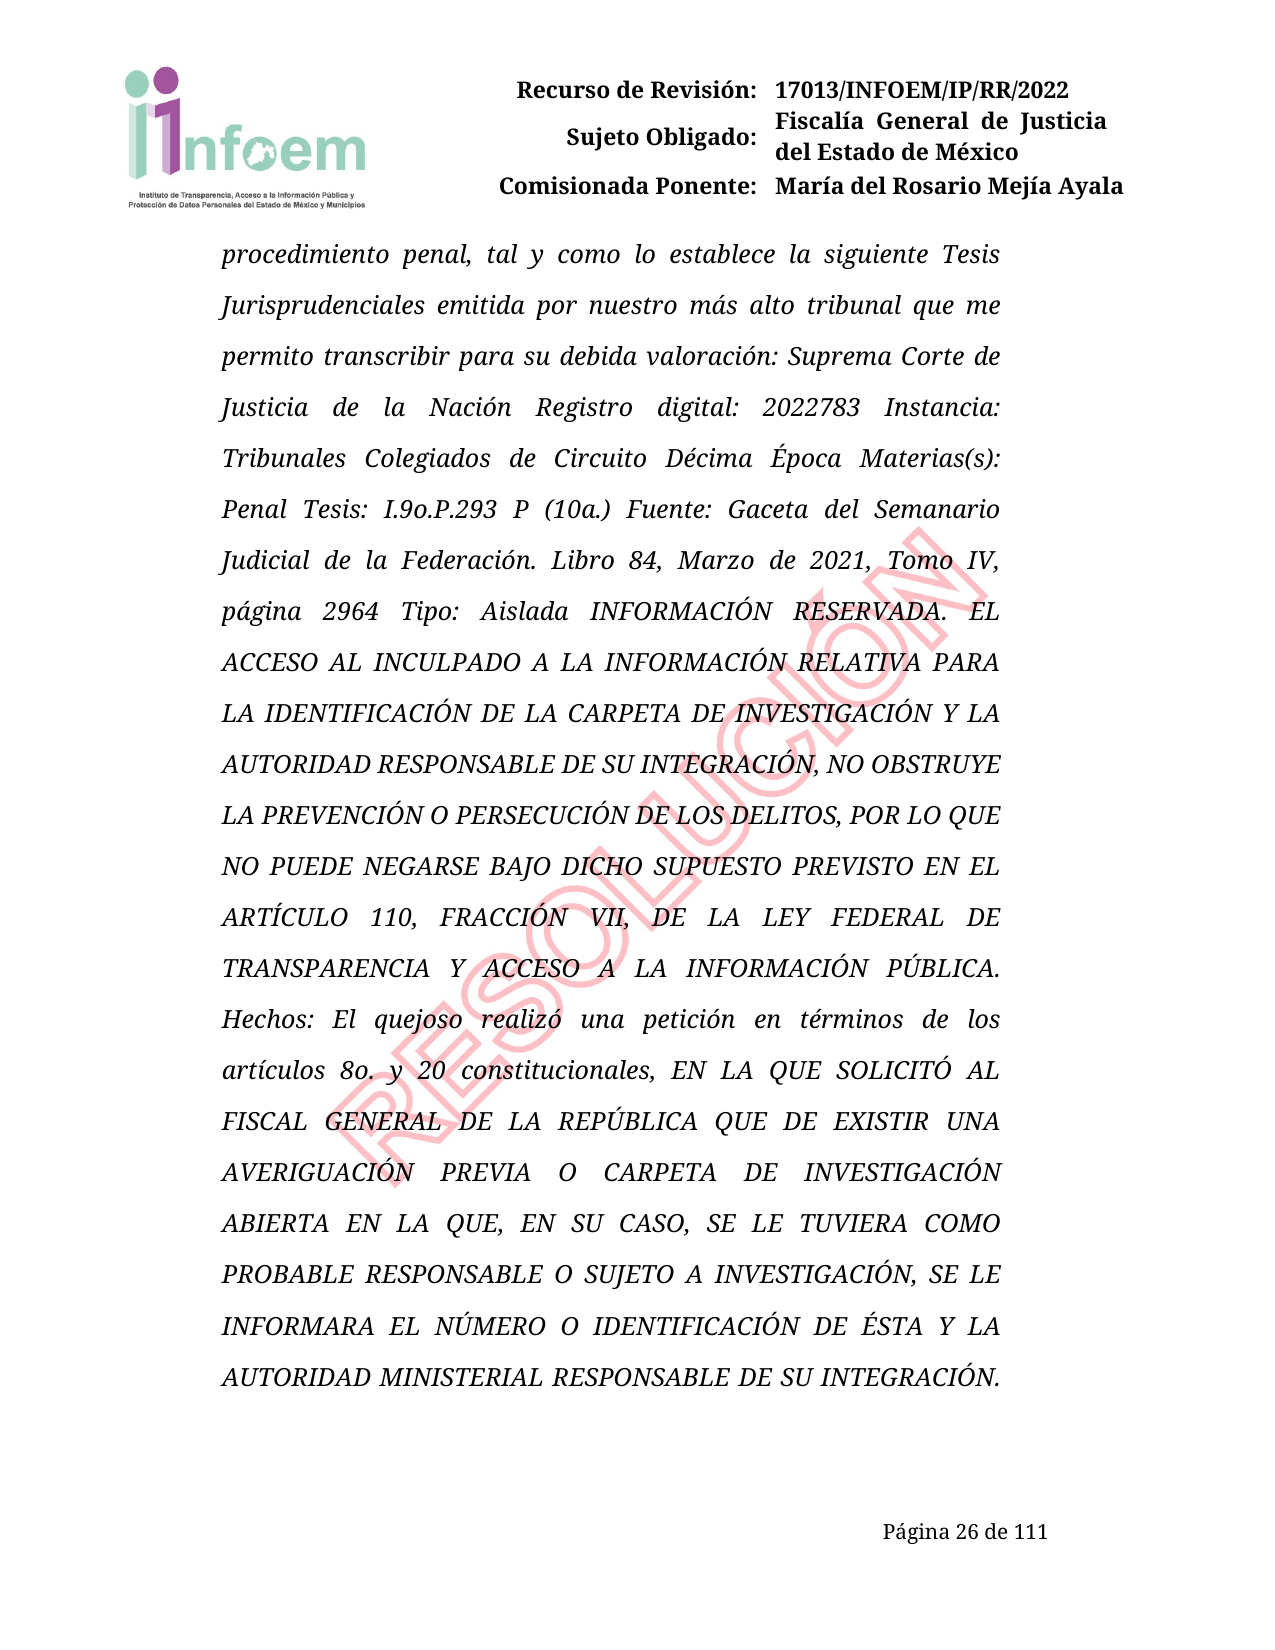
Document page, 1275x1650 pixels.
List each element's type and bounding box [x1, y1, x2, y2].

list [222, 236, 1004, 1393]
picture [5, 6, 1275, 1650]
